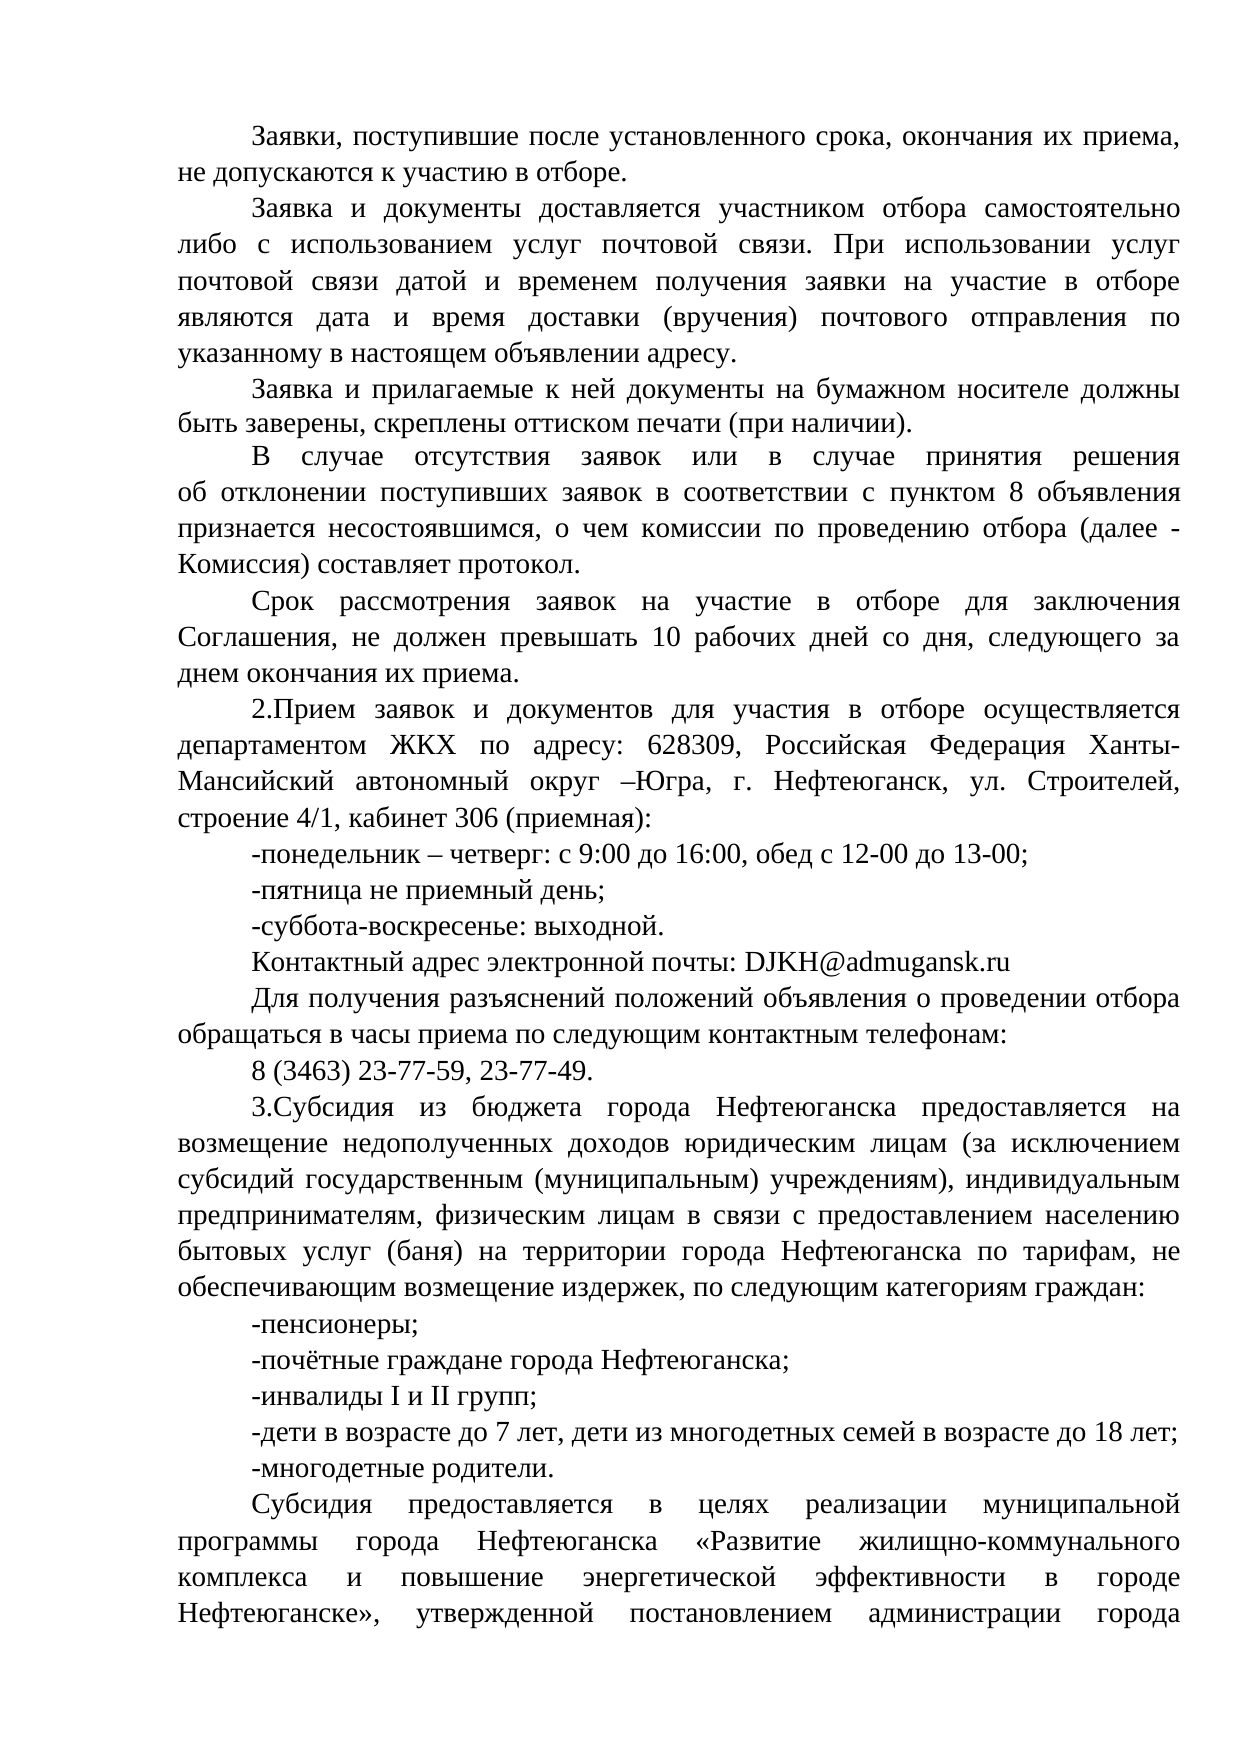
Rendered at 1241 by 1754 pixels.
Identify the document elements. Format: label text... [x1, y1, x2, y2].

text В случае отсутствия заявок или в случае принятия решения об отклонении поступивших заявок в соответствии с пунктом 8 объявления признается несостоявшимся, о чем комиссии по проведению отбора (далее - Комиссия) составляет протокол. [177, 438, 1181, 580]
text -почётные граждане города Нефтеюганска; [177, 1342, 1181, 1375]
text 8 (3463) 23-77-59, 23-77-49. [177, 1053, 1181, 1086]
text Контактный адрес электронной почты: DJKH@admugansk.ru [177, 944, 1181, 978]
text Заявки, поступившие после установленного срока, окончания их приема, не допускаются к участию в отборе. [177, 118, 1181, 188]
text -понедельник – четверг: с 9:00 до 16:00, обед с 12-00 до 13-00; [177, 836, 1181, 869]
text -многодетные родители. [177, 1450, 1181, 1484]
text -пенсионеры; [177, 1306, 1181, 1339]
text -дети в возрасте до 7 лет, дети из многодетных семей в возрасте до 18 лет; [177, 1414, 1181, 1448]
text 3.Субсидия из бюджета города Нефтеюганска предоставляется на возмещение недополученных доходов юридическим лицам (за исключением субсидий государственным (муниципальным) учреждениям), индивидуальным предпринимателям, физическим лицам в связи с предоставлением населению бытовых услуг (баня) на территории города Нефтеюганска по тарифам, не обеспечивающим возмещение издержек, по следующим категориям граждан: [177, 1089, 1181, 1303]
text -суббота-воскресенье: выходной. [177, 908, 1181, 942]
text Заявка и прилагаемые к ней документы на бумажном носителе должны быть заверены, скреплены оттиском печати (при наличии). [177, 371, 1181, 438]
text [177, 1486, 1181, 1628]
text -инвалиды I и II групп; [177, 1378, 1181, 1412]
text -пятница не приемный день; [177, 872, 1181, 906]
text Для получения разъяснений положений объявления о проведении отбора обращаться в часы приема по следующим контактным телефонам: [177, 980, 1181, 1050]
text Заявка и документы доставляется участником отбора самостоятельно либо с использованием услуг почтовой связи. При использовании услуг почтовой связи датой и временем получения заявки на участие в отборе являются дата и время доставки (вручения) почтового отправления по указанному в настоящем объявлении адресу. [177, 190, 1181, 368]
text 2.Прием заявок и документов для участия в отборе осуществляется департаментом ЖКХ по адресу: 628309, Российская Федерация Ханты-Мансийский автономный округ –Югра, г. Нефтеюганск, ул. Строителей, строение 4/1, кабинет 306 (приемная): [177, 691, 1181, 833]
text Срок рассмотрения заявок на участие в отборе для заключения Соглашения, не должен превышать 10 рабочих дней со дня, следующего за днем окончания их приема. [177, 583, 1181, 689]
